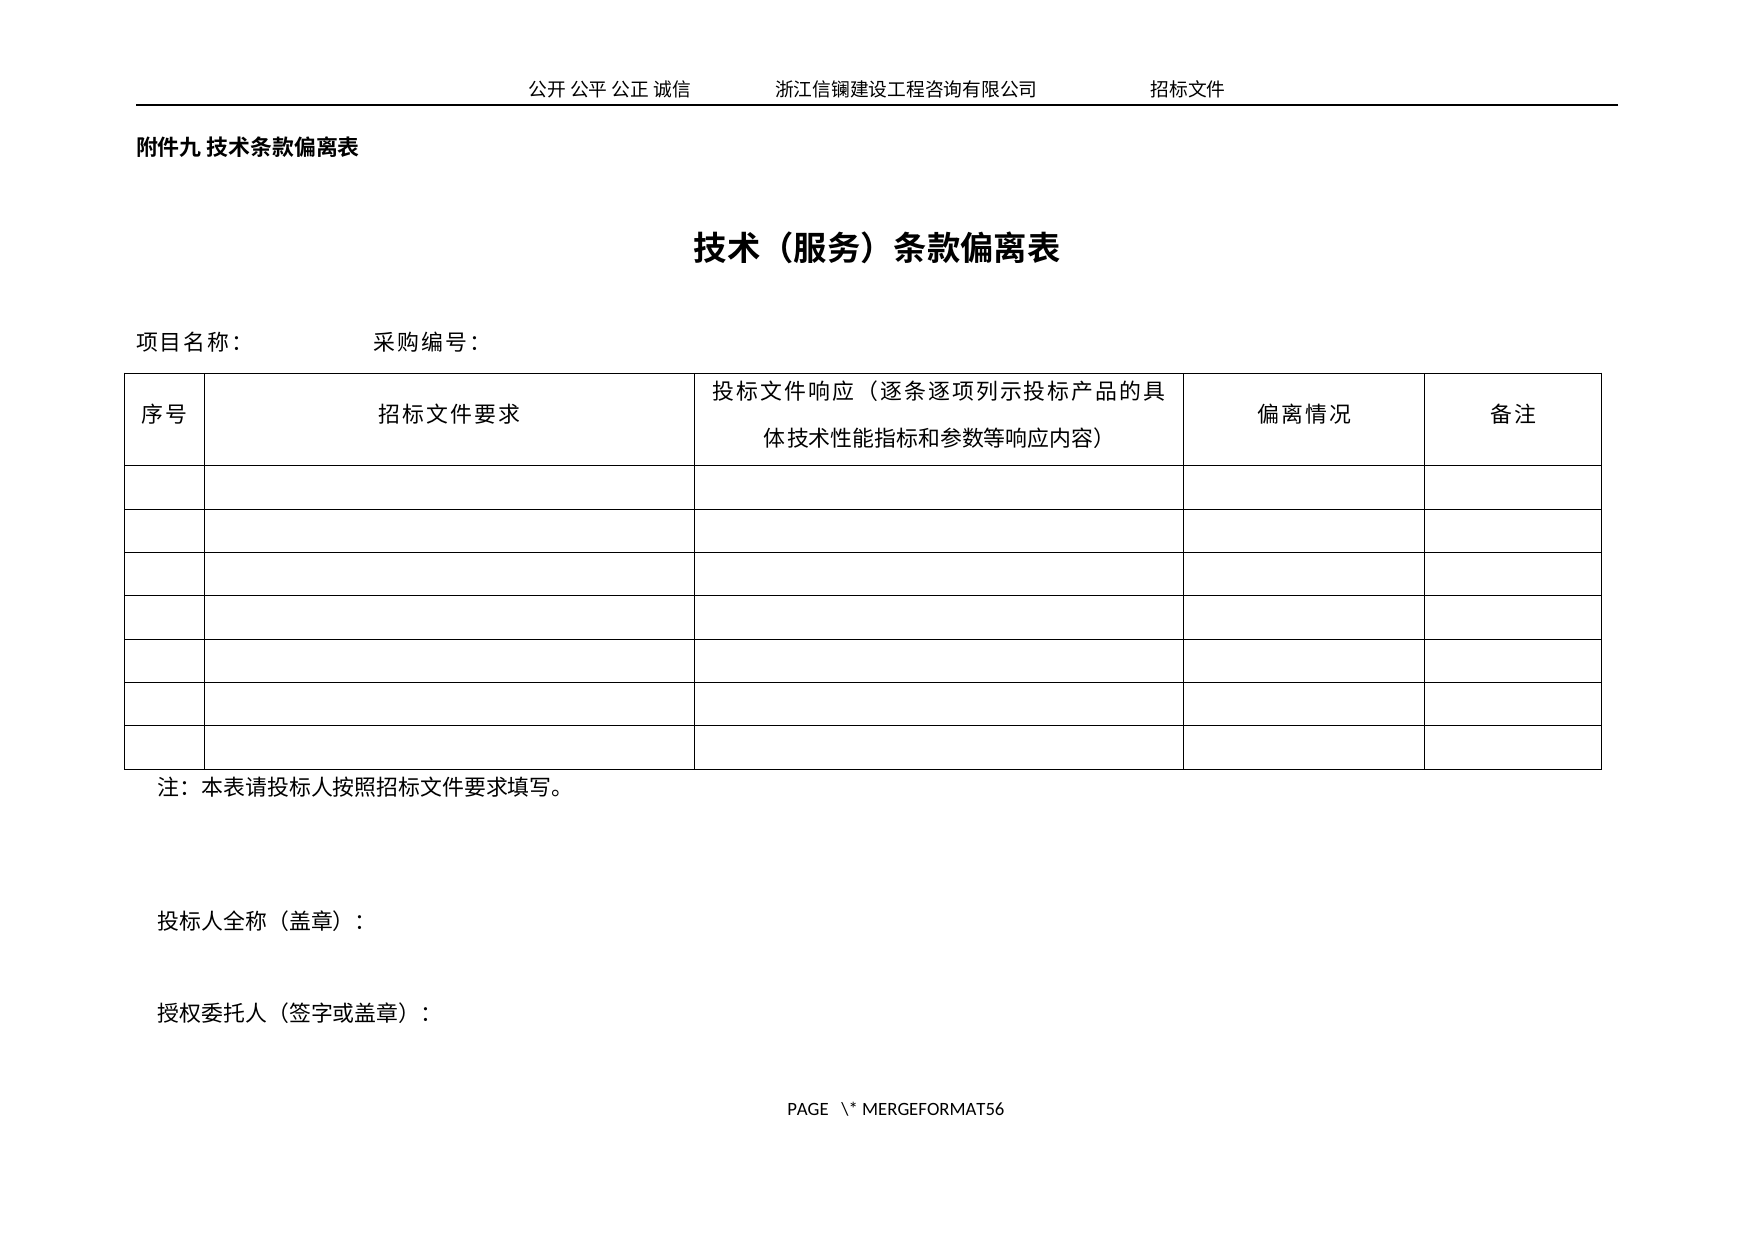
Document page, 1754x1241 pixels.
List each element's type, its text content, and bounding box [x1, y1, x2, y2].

table_cell [125, 726, 204, 769]
table_cell [695, 640, 1183, 682]
text 授权委托人（签字或盖章）： [136, 996, 1618, 1028]
table_cell [1184, 640, 1424, 682]
table_cell [1184, 683, 1424, 725]
table_header 招标文件要求 [205, 374, 694, 465]
table_header 序号 [125, 374, 204, 465]
table_cell [695, 553, 1183, 595]
table_cell [1425, 726, 1601, 769]
table_cell [125, 510, 204, 552]
text 投标人全称（盖章）： [136, 904, 1618, 936]
table_cell [695, 683, 1183, 725]
table_header 备注 [1425, 374, 1601, 465]
table_cell [125, 596, 204, 639]
text 技术（服务）条款偏离表 [136, 222, 1618, 270]
table_cell [125, 466, 204, 509]
table_cell [205, 683, 694, 725]
table_cell [205, 640, 694, 682]
table_cell [1184, 553, 1424, 595]
text 项目名称： 采购编号： [136, 325, 1618, 357]
table_cell [1425, 510, 1601, 552]
table_cell [125, 683, 204, 725]
table_cell [205, 466, 694, 509]
table_cell [1184, 510, 1424, 552]
table_cell [205, 726, 694, 769]
table_cell [125, 640, 204, 682]
table_cell [1425, 553, 1601, 595]
table_cell [1184, 466, 1424, 509]
table_cell [695, 466, 1183, 509]
table_cell [1425, 683, 1601, 725]
table_cell [205, 510, 694, 552]
table_cell [205, 553, 694, 595]
table_cell [125, 553, 204, 595]
table_cell [1425, 596, 1601, 639]
table_cell [695, 596, 1183, 639]
table_header 投标文件响应（逐条逐项列示投标产品的具体技术性能指标和参数等响应内容） [695, 374, 1183, 465]
table_cell [695, 726, 1183, 769]
text 注：本表请投标人按照招标文件要求填写。 [136, 770, 1618, 801]
table_cell [1425, 640, 1601, 682]
table_header 偏离情况 [1184, 374, 1424, 465]
table_cell [1425, 466, 1601, 509]
table_cell [205, 596, 694, 639]
table_cell [1184, 726, 1424, 769]
table_cell [695, 510, 1183, 552]
subtitle 附件九 技术条款偏离表 [136, 130, 1618, 162]
table_cell [1184, 596, 1424, 639]
